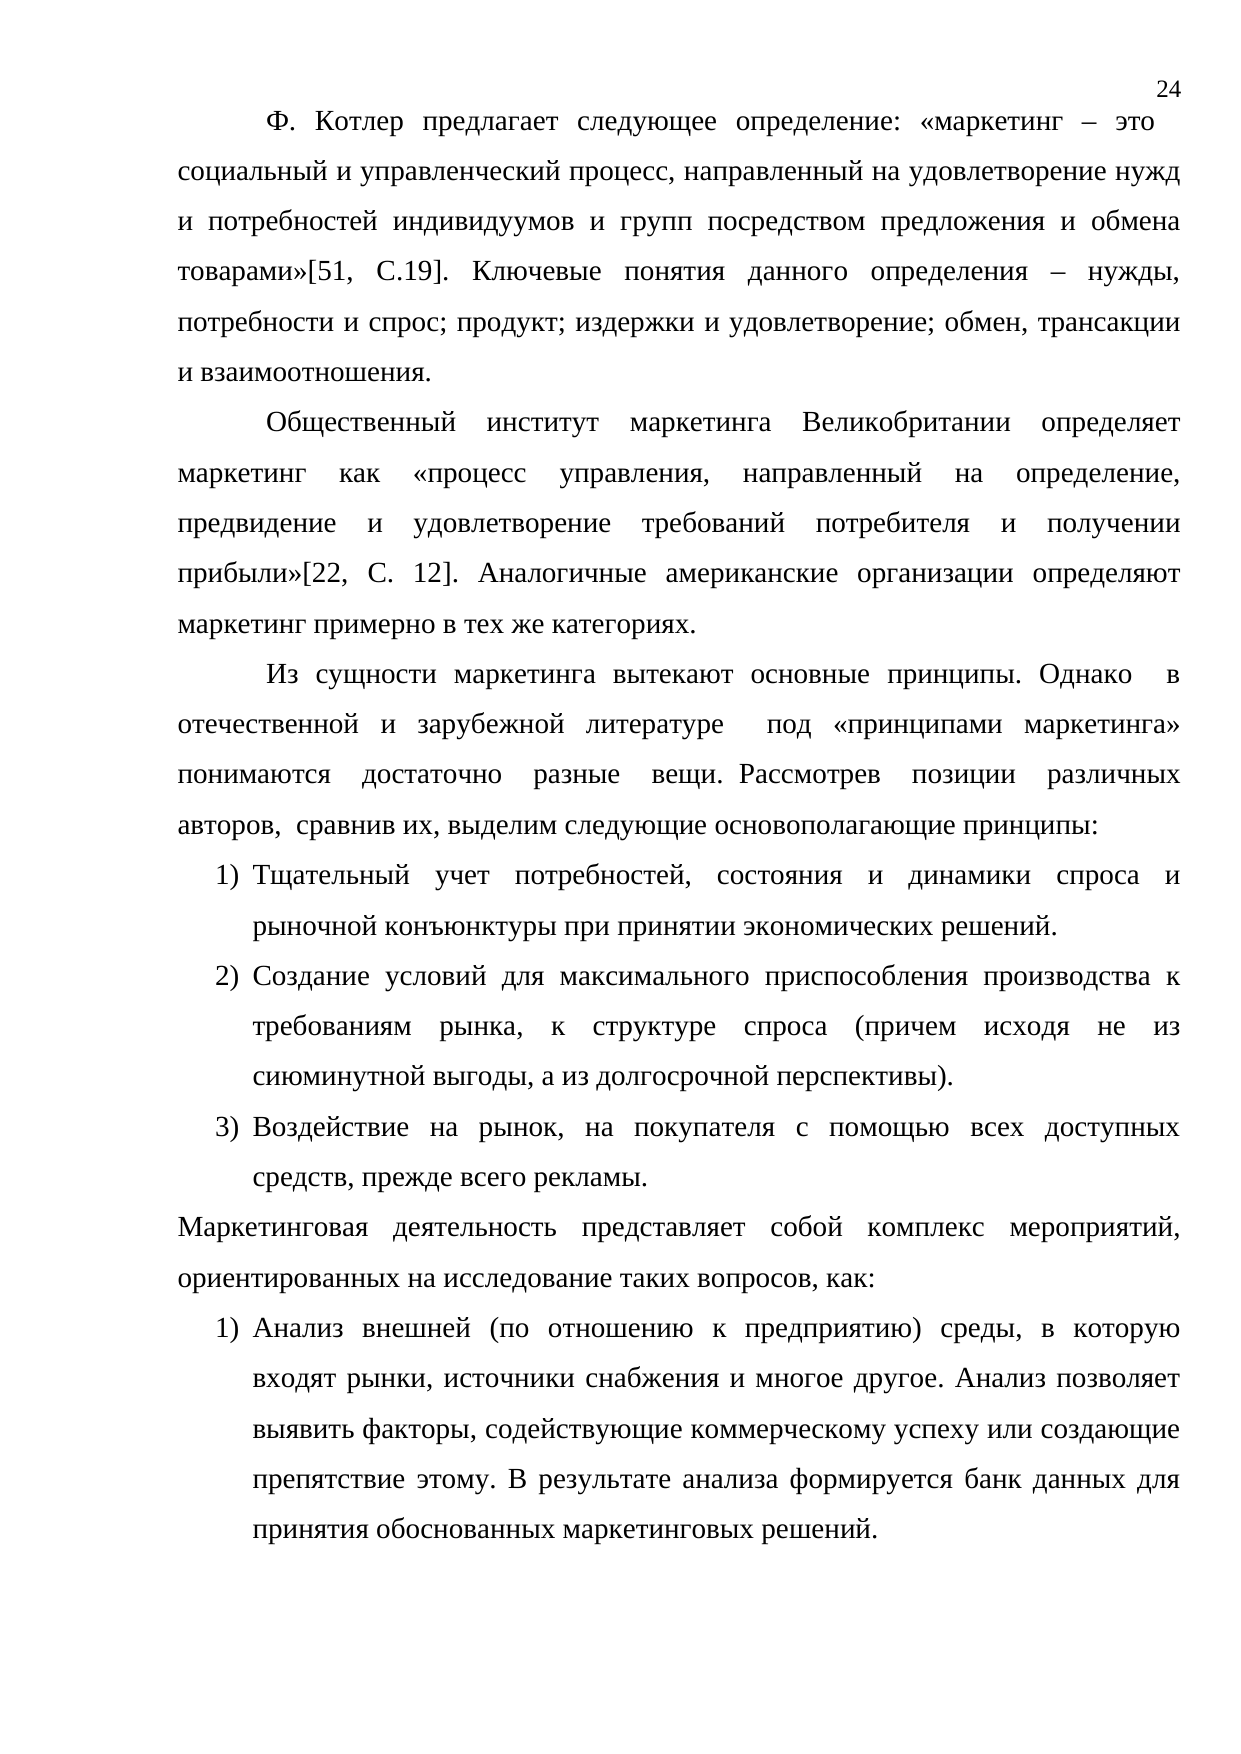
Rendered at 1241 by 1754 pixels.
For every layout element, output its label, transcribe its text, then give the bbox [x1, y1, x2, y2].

list Создание условий для максимального приспособления производства к требованиям рынка, к структуре спроса (причем исходя не из сиюминутной выгоды, а из долгосрочной перспективы). [215, 958, 1181, 1092]
text Маркетинговая деятельность представляет собой комплекс мероприятий, ориентированных на исследование таких вопросов, как: [177, 1209, 1181, 1293]
list Воздействие на рынок, на покупателя с помощью всех доступных средств, прежде всего рекламы. [215, 1109, 1181, 1193]
text Общественный институт маркетинга Великобритании определяет маркетинг как «процесс управления, направленный на определение, предвидение и удовлетворение требований потребителя и получении прибыли»[22, C. 12]. Аналогичные американские организации определяют маркетинг примерно в тех же категориях. [177, 404, 1181, 639]
list Анализ внешней (по отношению к предприятию) среды, в которую входят рынки, источники снабжения и многое другое. Анализ позволяет выявить факторы, содействующие коммерческому успеху или создающие препятствие этому. В результате анализа формируется банк данных для принятия обоснованных маркетинговых решений. [215, 1310, 1181, 1545]
text Ф. Котлер предлагает следующее определение: «маркетинг – это социальный и управленческий процесс, направленный на удовлетворение нужд и потребностей индивидуумов и групп посредством предложения и обмена товарами»[51, C.19]. Ключевые понятия данного определения – нужды, потребности и спрос; продукт; издержки и удовлетворение; обмен, трансакции и взаимоотношения. [177, 103, 1181, 388]
list Тщательный учет потребностей, состояния и динамики спроса и рыночной конъюнктуры при принятии экономических решений. [215, 857, 1181, 941]
text Из сущности маркетинга вытекают основные принципы. Однако в отечественной и зарубежной литературе под «принципами маркетинга» понимаются достаточно разные вещи. Рассмотрев позиции различных авторов, сравнив их, выделим следующие основополагающие принципы: [177, 656, 1181, 841]
